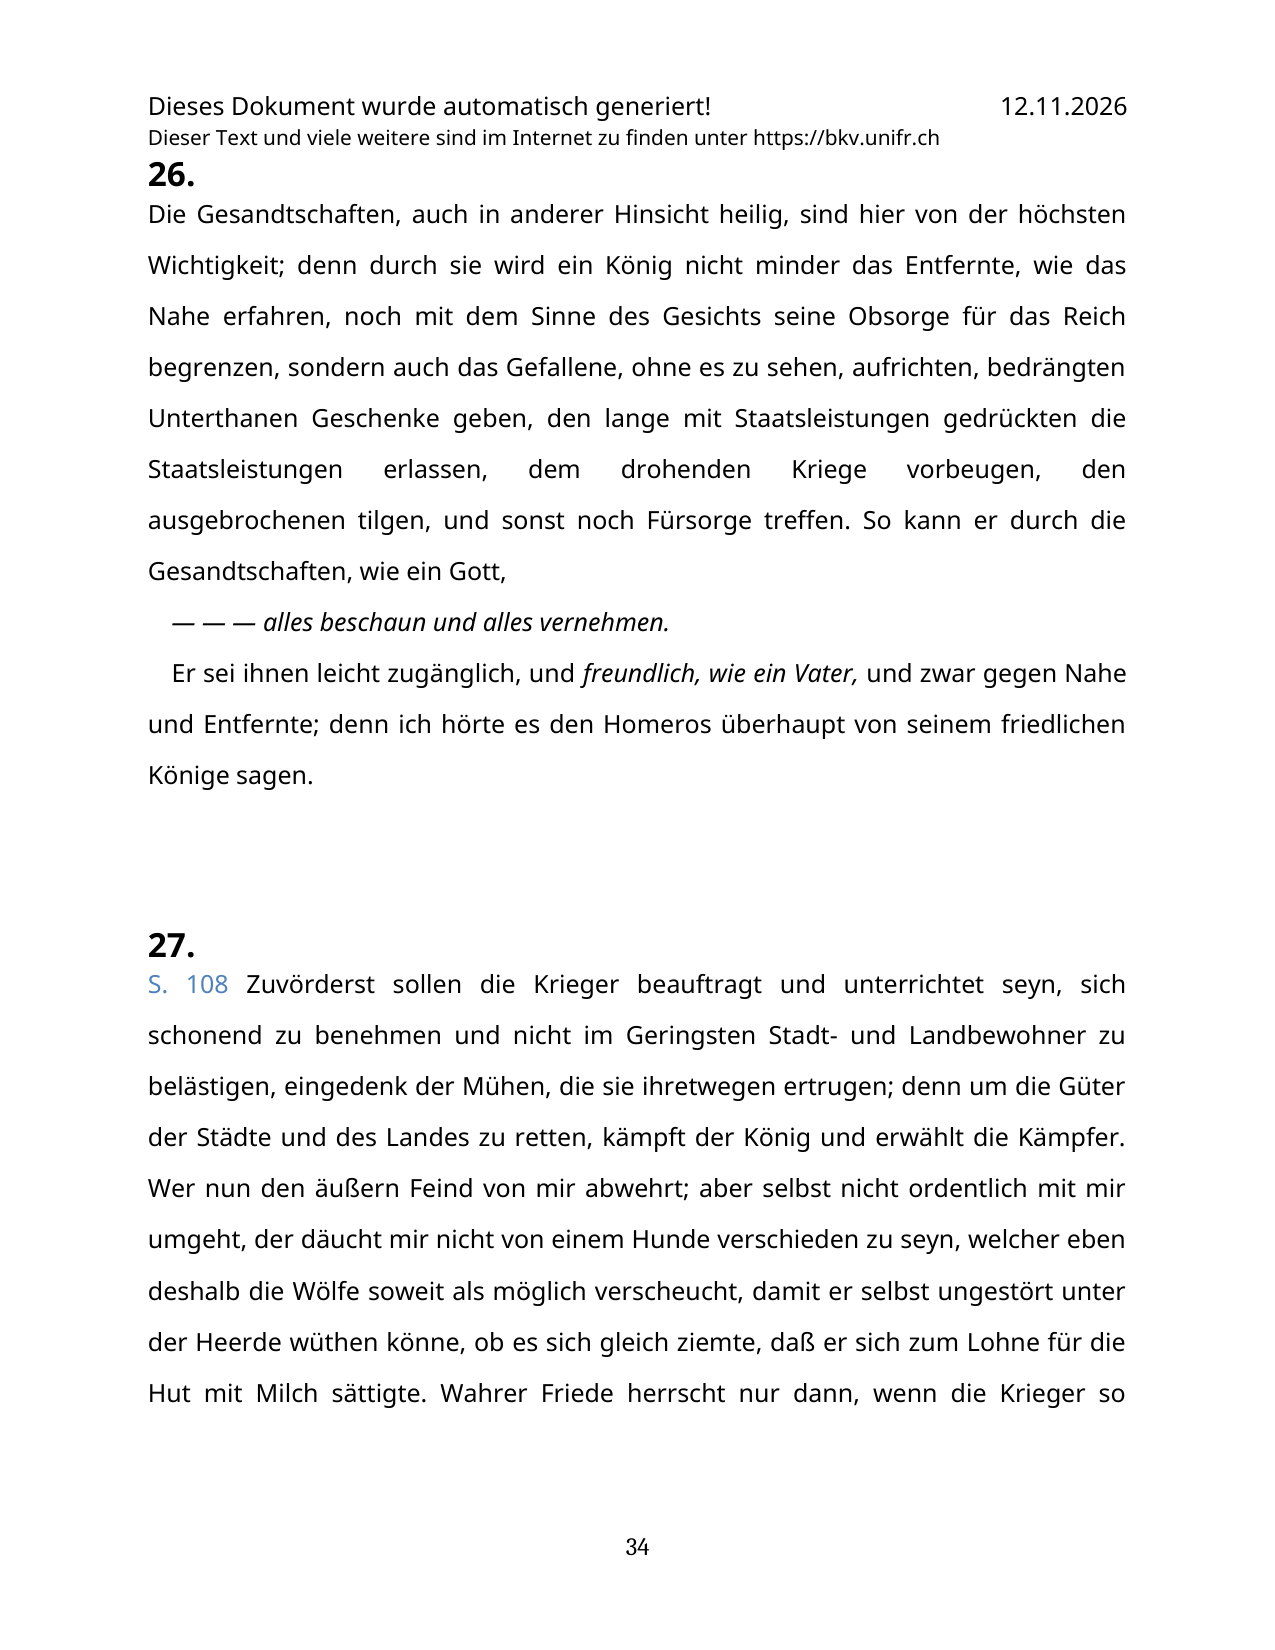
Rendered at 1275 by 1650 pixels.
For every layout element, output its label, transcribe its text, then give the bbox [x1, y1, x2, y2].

subtitle 27. [148, 921, 1127, 967]
text — — — alles beschaun und alles vernehmen. [148, 605, 1127, 639]
text Er sei ihnen leicht zugänglich, und freundlich, wie ein Vater, und zwar gegen Nahe und Entfernte; denn ich hörte es den Homeros überhaupt von seinem friedlichen Könige sagen. [148, 656, 1127, 792]
text Die Gesandtschaften, auch in anderer Hinsicht heilig, sind hier von der höchsten Wichtigkeit; denn durch sie wird ein König nicht minder das Entfernte, wie das Nahe erfahren, noch mit dem Sinne des Gesichts seine Obsorge für das Reich begrenzen, sondern auch das Gefallene, ohne es zu sehen, aufrichten, bedrängten Unterthanen Geschenke geben, den lange mit Staatsleistungen gedrückten die Staatsleistungen erlassen, dem drohenden Kriege vorbeugen, den ausgebrochenen tilgen, und sonst noch Fürsorge treffen. So kann er durch die Gesandtschaften, wie ein Gott, [148, 196, 1127, 588]
subtitle 26. [148, 151, 1127, 196]
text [148, 967, 1127, 1409]
